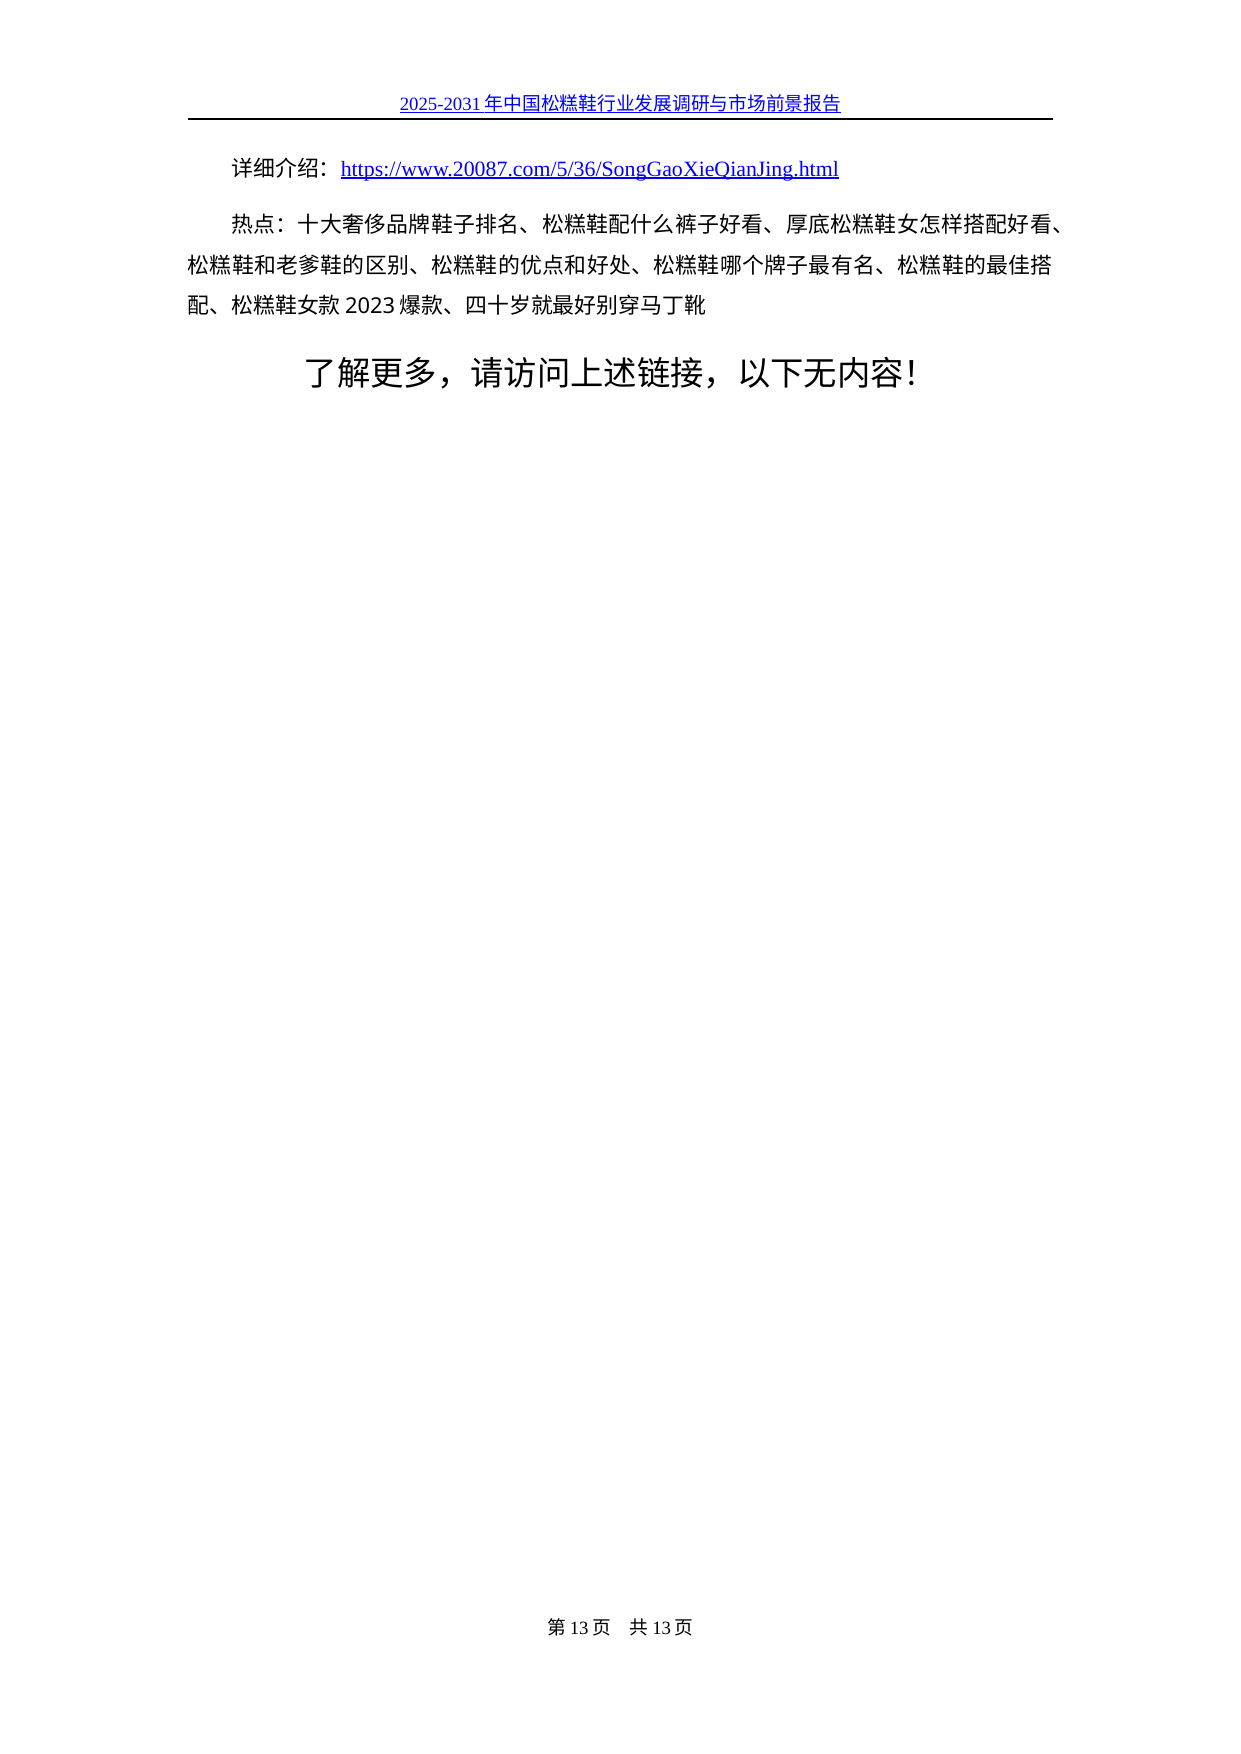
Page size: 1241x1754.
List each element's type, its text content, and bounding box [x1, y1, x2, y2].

text 详细介绍：https://www.20087.com/5/36/SongGaoXieQianJing.html [187, 150, 1053, 183]
title 了解更多，请访问上述链接，以下无内容！ [187, 338, 1053, 403]
text 热点：十大奢侈品牌鞋子排名、松糕鞋配什么裤子好看、厚底松糕鞋女怎样搭配好看、松糕鞋和老爹鞋的区别、松糕鞋的优点和好处、松糕鞋哪个牌子最有名、松糕鞋的最佳搭配、松糕鞋女款2023爆款、四十岁就最好别穿马丁靴 [187, 207, 1053, 321]
